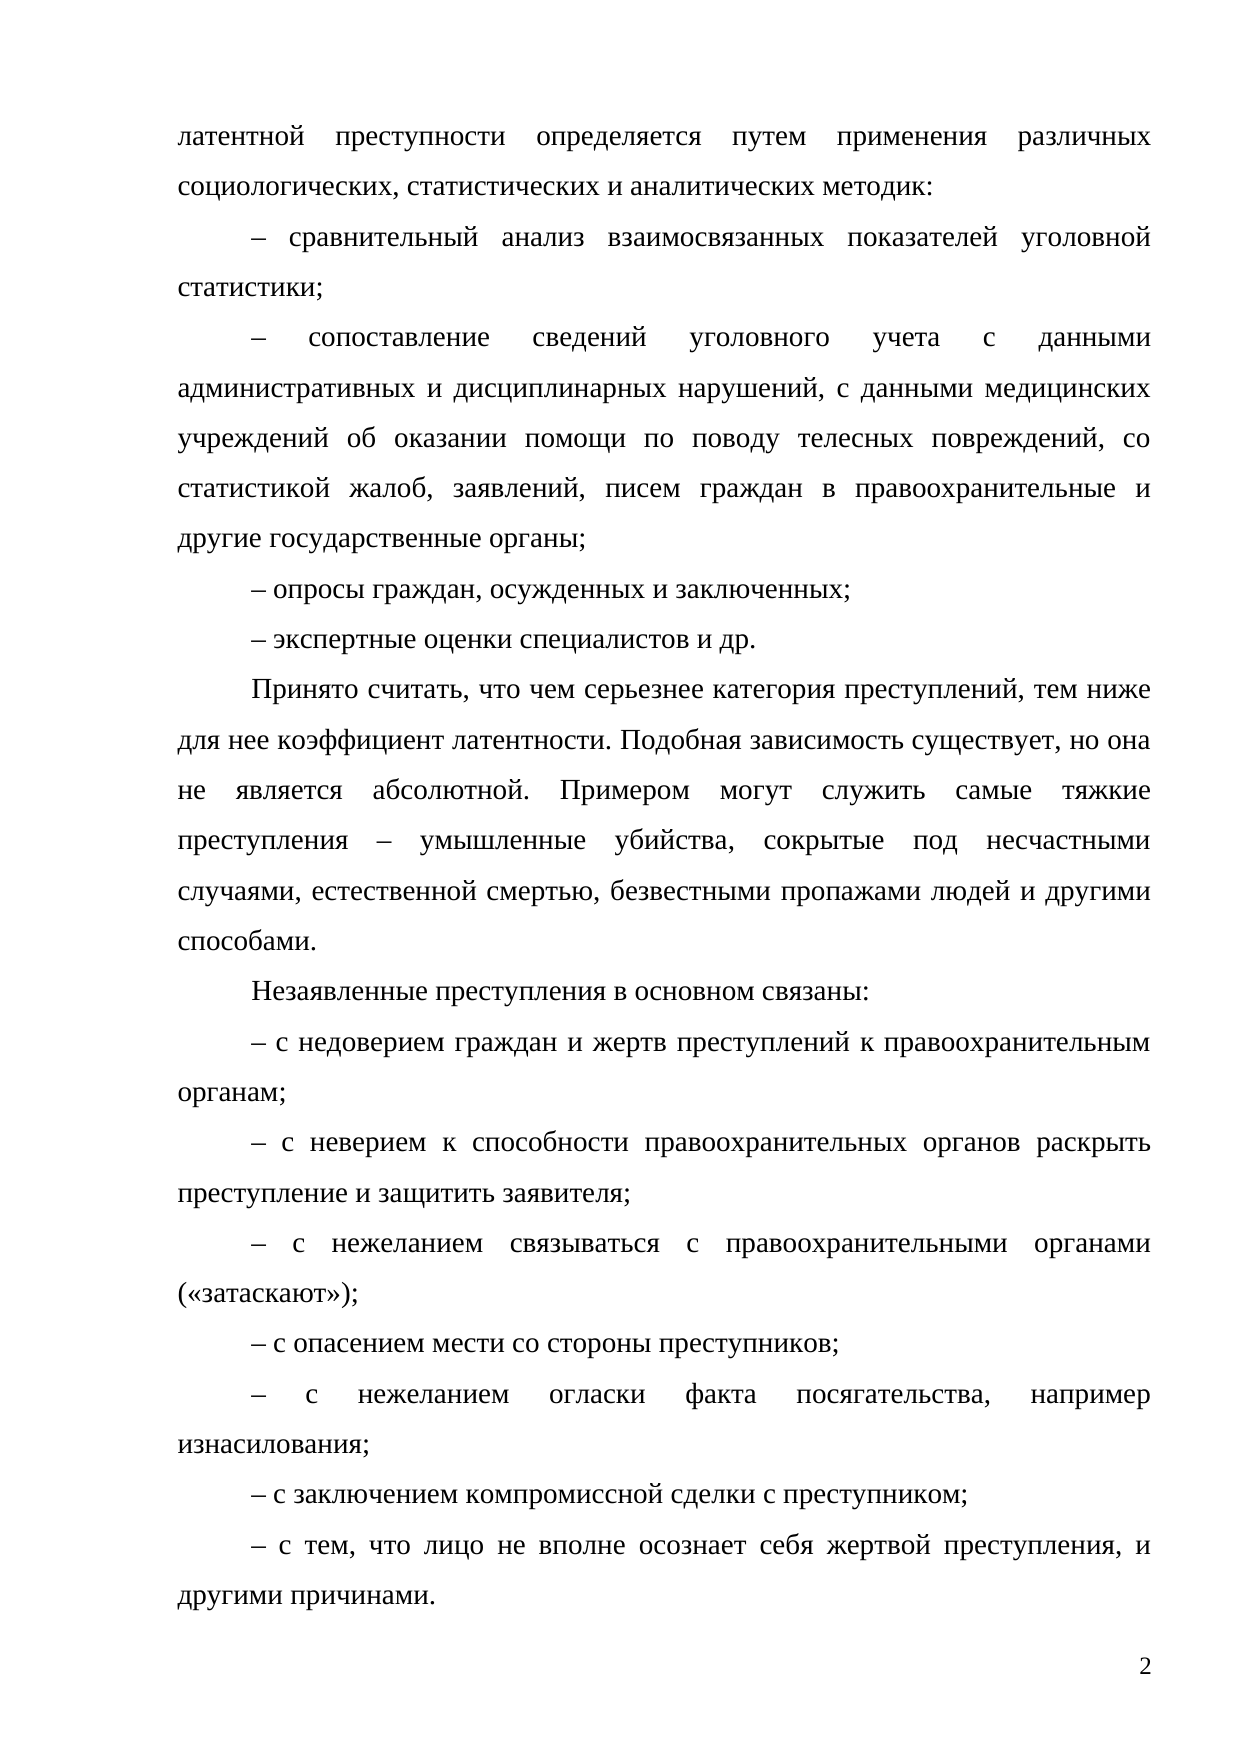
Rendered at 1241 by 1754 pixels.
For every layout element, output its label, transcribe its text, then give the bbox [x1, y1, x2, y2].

text – с недоверием граждан и жертв преступлений к правоохранительным органам; [177, 1024, 1152, 1108]
text – с нежеланием связываться с правоохранительными органами («затаскают»); [177, 1225, 1152, 1309]
text – с нежеланием огласки факта посягательства, например изнасилования; [177, 1376, 1152, 1460]
text – сравнительный анализ взаимосвязанных показателей уголовной статистики; [177, 219, 1152, 303]
text – с тем, что лицо не вполне осознает себя жертвой преступления, и другими причинами. [177, 1527, 1152, 1611]
text – с неверием к способности правоохранительных органов раскрыть преступление и защитить заявителя; [177, 1124, 1152, 1208]
text – с опасением мести со стороны преступников; [177, 1326, 1152, 1359]
text – сопоставление сведений уголовного учета с данными административных и дисциплинарных нарушений, с данными медицинских учреждений об оказании помощи по поводу телесных повреждений, со статистикой жалоб, заявлений, писем граждан в правоохранительные и другие государственные органы; [177, 319, 1152, 554]
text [177, 118, 1152, 202]
text Незаявленные преступления в основном связаны: [177, 973, 1152, 1007]
text – с заключением компромиссной сделки с преступником; [177, 1477, 1152, 1510]
text – опросы граждан, осужденных и заключенных; [177, 571, 1152, 604]
text – экспертные оценки специалистов и др. [177, 621, 1152, 655]
text Принято считать, что чем серьезнее категория преступлений, тем ниже для нее коэффициент латентности. Подобная зависимость существует, но она не является абсолютной. Примером могут служить самые тяжкие преступления – умышленные убийства, сокрытые под несчастными случаями, естественной смертью, безвестными пропажами людей и другими способами. [177, 672, 1152, 957]
